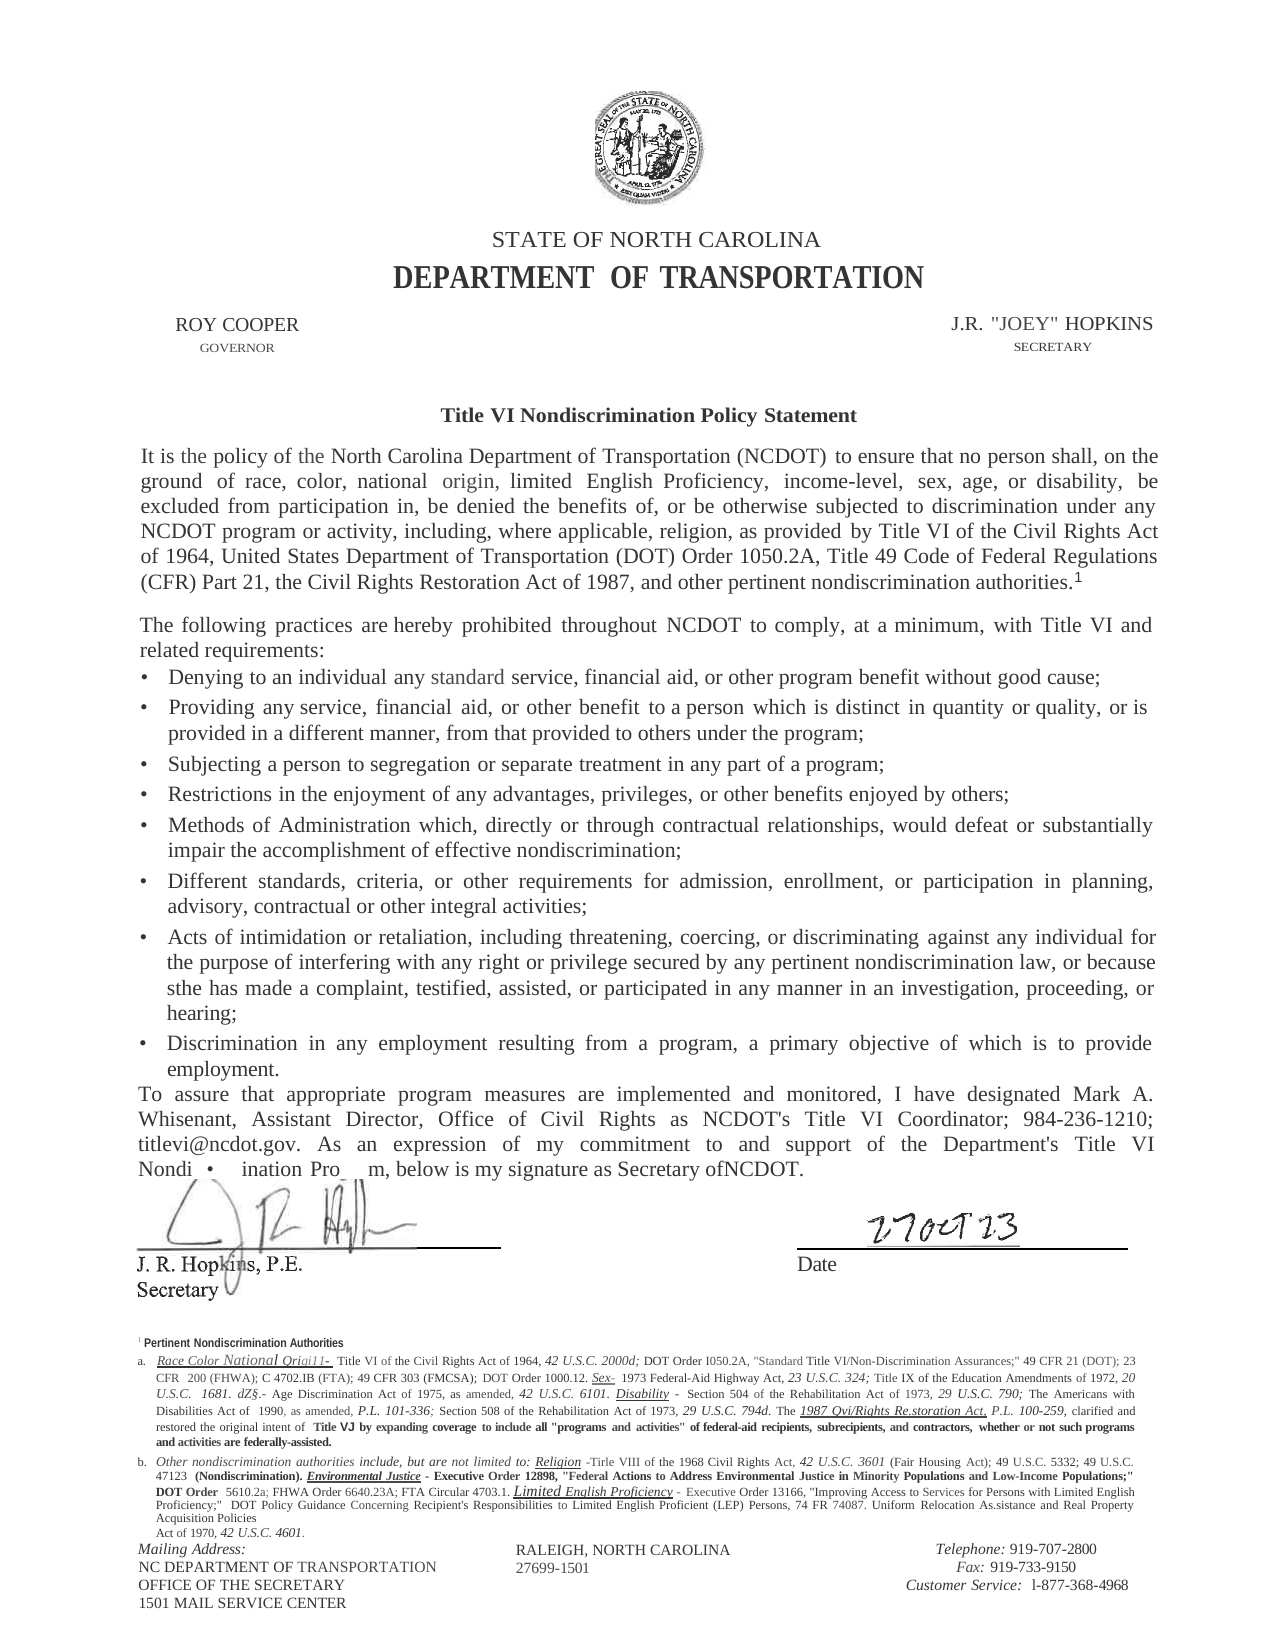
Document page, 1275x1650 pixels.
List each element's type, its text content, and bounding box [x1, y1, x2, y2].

text Act of 1970, 42 U.S.C. 4601. [156, 1526, 1169, 1541]
text SECRETARY [1013, 340, 1169, 354]
text 1 Pertinent Nondiscrimination Authorities [138, 1336, 1169, 1350]
text NC DEPARTMENT OF TRANSPORTATION OFFICE OF THE SECRETARY [138, 1558, 442, 1594]
text ROY COOPER [172, 312, 302, 335]
list Methods of Administration which, directly or through contractual relationships, would defeat or substantially impair the accomplishment of effective nondiscrimination; [140, 812, 1154, 863]
text Date [797, 1212, 1169, 1276]
text Customer Service: l-877-368-4968 [866, 1576, 1169, 1594]
text Title VI Nondiscrimination Policy Statement [129, 403, 1169, 427]
text J.R. "JOEY" HOPKINS [951, 312, 1169, 335]
text Mailing Address: [138, 1541, 442, 1558]
list Discrimination in any employment resulting from a program, a primary objective of which is to provide employment. [139, 1030, 1155, 1081]
list Restrictions in the enjoyment of any advantages, privileges, or other benefits enjoyed by others; [140, 781, 1169, 806]
text GOVERNOR [172, 340, 302, 355]
text Fax: 919-733-9150 [866, 1558, 1167, 1576]
list Different standards, criteria, or other requirements for admission, enrollment, or participation in planning, advisory, contractual or other integral activities; [139, 868, 1155, 918]
list Race Color National Qrigi11- Title VI of the Civil Rights Act of 1964, 42 U.S.C. 2000d; DOT Order I050.2A, "Standard Title VI/Non-Discrimination Assurances;" 49 CFR 21 (DOT); 23 CFR 200 (FHWA); C 4702.IB (FTA); 49 CFR 303 (FMCSA); DOT Order 1000.12. Sex- 1973 Federal-Aid Highway Act, 23 U.S.C. 324; Title IX of the Education Amendments of 1972, 20 U.S.C. 1681. dZ§.- Age Discrimination Act of 1975, as amended, 42 U.S.C. 6101. Disability - Section 504 of the Rehabilitation Act of 1973, 29 U.S.C. 790; The Americans with Disabilities Act of 1990, as amended, P.L. 101-336; Section 508 of the Rehabilitation Act of 1973, 29 U.S.C. 794d. The 1987 Qvi/Rights Re.storation Act, P.L. 100-259, clarified and restored the original intent of Title VJ by expanding coverage to include all "programs and activities" of federal-aid recipients, subrecipients, and contractors, whether or not such programs and activities are federally-assisted. [137, 1351, 1135, 1449]
text Telephone: 919-707-2800 [866, 1541, 1167, 1558]
text The following practices are hereby prohibited throughout NCDOT to comply, at a minimum, with Title VI and related requirements: [139, 612, 1169, 662]
list Acts of intimidation or retaliation, including threatening, coercing, or discriminating against any individual for the purpose of interfering with any right or privilege secured by any pertinent nondiscrimination law, or because sthe has made a complaint, testified, assisted, or participated in any manner in an investigation, proceeding, or hearing; [139, 924, 1156, 1025]
text STATE OF NORTH CAROLINA [383, 226, 930, 252]
list Subjecting a person to segregation or separate treatment in any part of a program; [140, 751, 1169, 776]
title DEPARTMENT OF TRANSPORTATION [383, 257, 934, 295]
text To assure that appropriate program measures are implemented and monitored, I have designated Mark A. Whisenant, Assistant Director, Office of Civil Rights as NCDOT's Title VI Coordinator; 984-236-1210; titlevi@ncdot.gov. As an expression of my commitment to and support of the Department's Title VI Nondi • ination Pro m, below is my signature as Secretary ofNCDOT. [138, 1081, 1155, 1182]
picture [595, 91, 707, 206]
picture [136, 1179, 417, 1301]
list Denying to an individual any standard service, financial aid, or other program benefit without good cause; [140, 664, 1169, 689]
text RALEIGH, NORTH CAROLINA 27699-1501 [516, 1541, 745, 1576]
list Other nondiscrimination authorities include, but are not limited to: Religion -Tirle VIII of the 1968 Civil Rights Act, 42 U.S.C. 3601 (Fair Housing Act); 49 U.S.C. 5332; 49 U.S.C. 47123 (Nondiscrimination). Environmental Justice - Executive Order 12898, "Federal Actions to Address Environmental Justice in Minority Populations and Low-Income Populations;" DOT Order 5610.2a; FHWA Order 6640.23A; FTA Circular 4703.1. Limited English Proficiency - Executive Order 13166, "Improving Access to Services for Persons with Limited English Proficiency;" DOT Policy Guidance Concerning Recipient's Responsibilities to Limited English Proficient (LEP) Persons, 74 FR 74087. Uniform Relocation As.sistance and Real Property Acquisition Policies [137, 1456, 1135, 1526]
list Providing any service, financial aid, or other benefit to a person which is distinct in quantity or quality, or is provided in a different manner, from that provided to others under the program; [140, 694, 1157, 745]
text 1501 MAIL SERVICE CENTER [138, 1594, 442, 1612]
text It is the policy of the North Carolina Department of Transportation (NCDOT) to ensure that no person shall, on the ground of race, color, national origin, limited English Proficiency, income-level, sex, age, or disability, be excluded from participation in, be denied the benefits of, or be otherwise subjected to discrimination under any NCDOT program or activity, including, where applicable, religion, as provided by Title VI of the Civil Rights Act of 1964, United States Department of Transportation (DOT) Order 1050.2A, Title 49 Code of Federal Regulations (CFR) Part 21, the Civil Rights Restoration Act of 1987, and other pertinent nondiscrimination authorities.1 [140, 443, 1158, 594]
